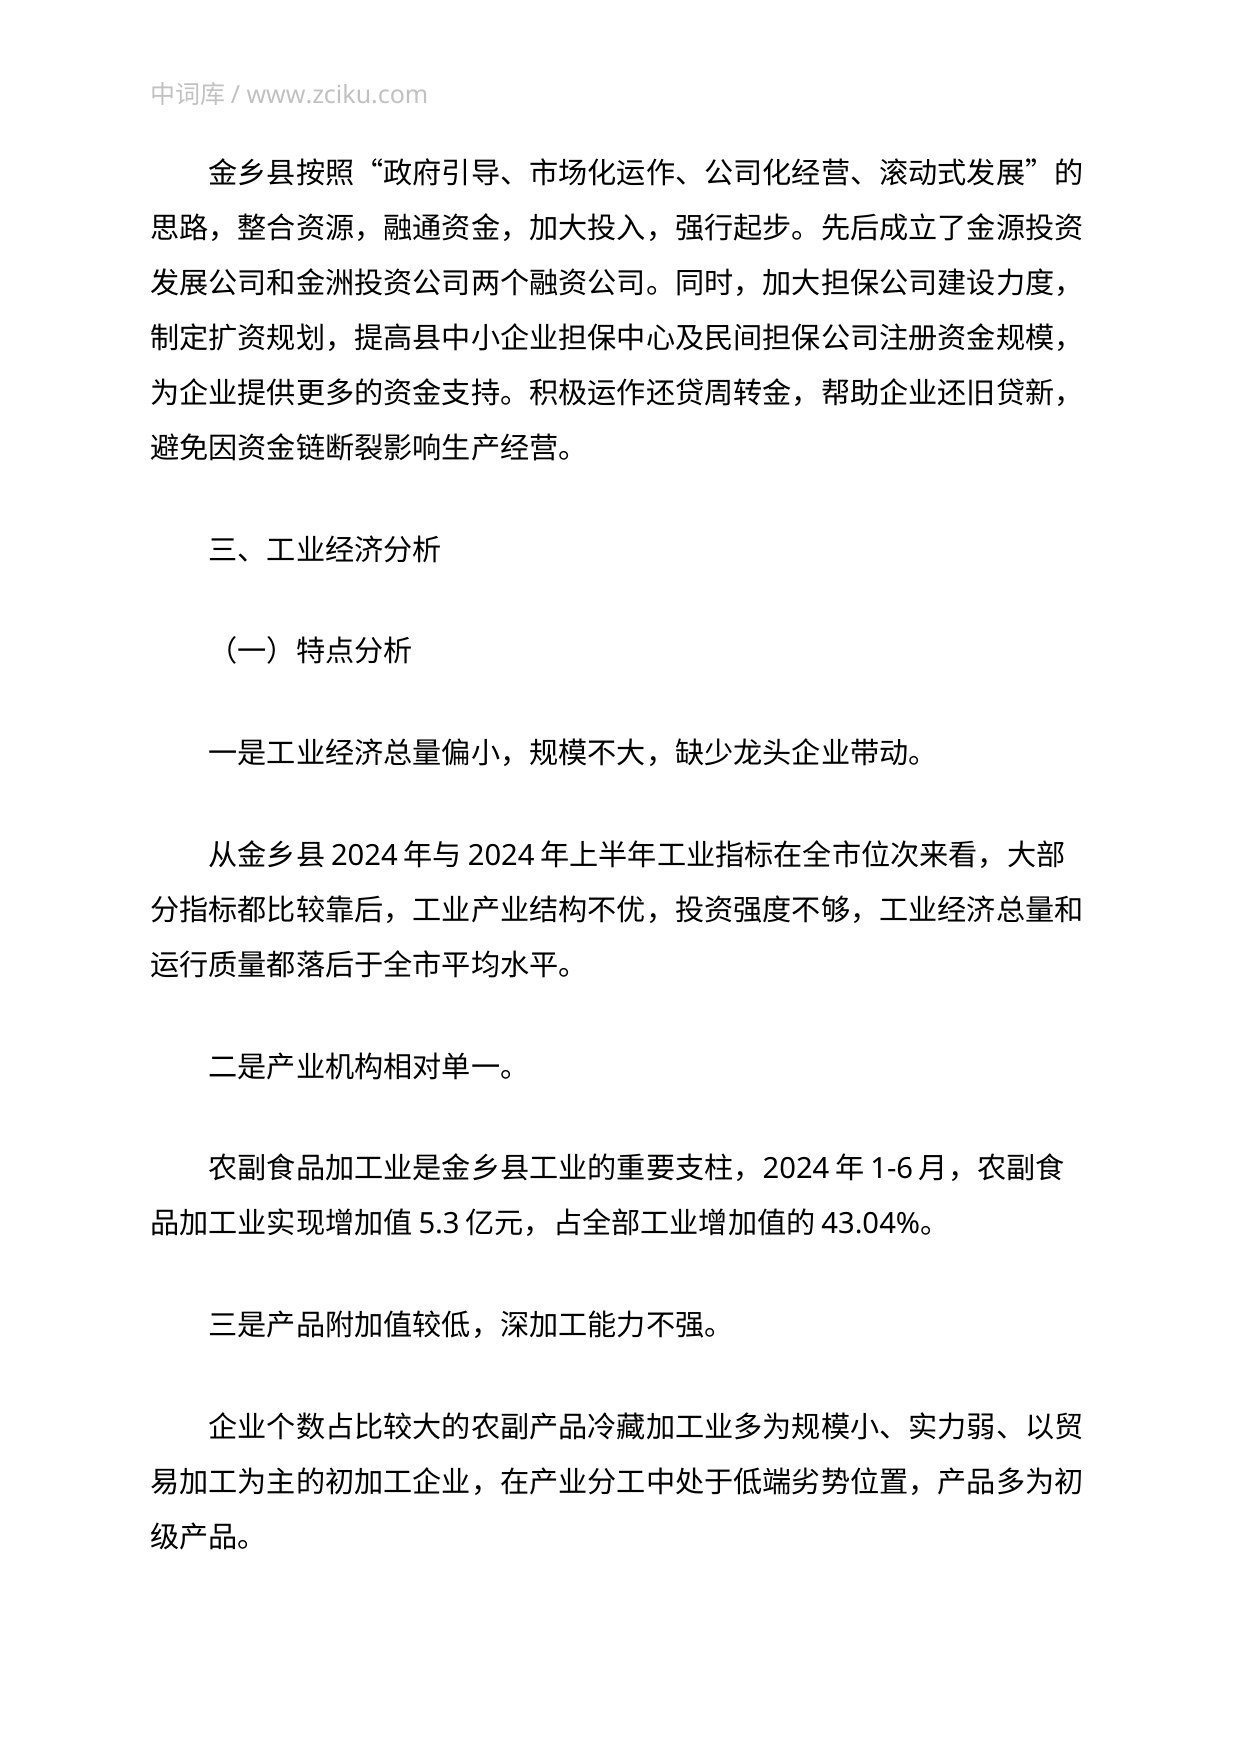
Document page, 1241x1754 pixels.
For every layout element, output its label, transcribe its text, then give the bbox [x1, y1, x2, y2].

text 金乡县按照“政府引导、市场化运作、公司化经营、滚动式发展”的思路，整合资源，融通资金，加大投入，强行起步。先后成立了金源投资发展公司和金洲投资公司两个融资公司。同时，加大担保公司建设力度，制定扩资规划，提高县中小企业担保中心及民间担保公司注册资金规模，为企业提供更多的资金支持。积极运作还贷周转金，帮助企业还旧贷新，避免因资金链断裂影响生产经营。 [150, 150, 1090, 467]
text （一）特点分析 [150, 628, 1090, 670]
text 一是工业经济总量偏小，规模不大，缺少龙头企业带动。 [150, 730, 1090, 772]
text 农副食品加工业是金乡县工业的重要支柱，2024年1-6月，农副食品加工业实现增加值5.3亿元，占全部工业增加值的43.04%。 [150, 1145, 1090, 1242]
text 企业个数占比较大的农副产品冷藏加工业多为规模小、实力弱、以贸易加工为主的初加工企业，在产业分工中处于低端劣势位置，产品多为初级产品。 [150, 1404, 1090, 1556]
text 二是产业机构相对单一。 [150, 1043, 1090, 1086]
text 三是产品附加值较低，深加工能力不强。 [150, 1302, 1090, 1344]
text 三、工业经济分析 [150, 526, 1090, 568]
text 从金乡县2024年与2024年上半年工业指标在全市位次来看，大部分指标都比较靠后，工业产业结构不优，投资强度不够，工业经济总量和运行质量都落后于全市平均水平。 [150, 832, 1090, 984]
